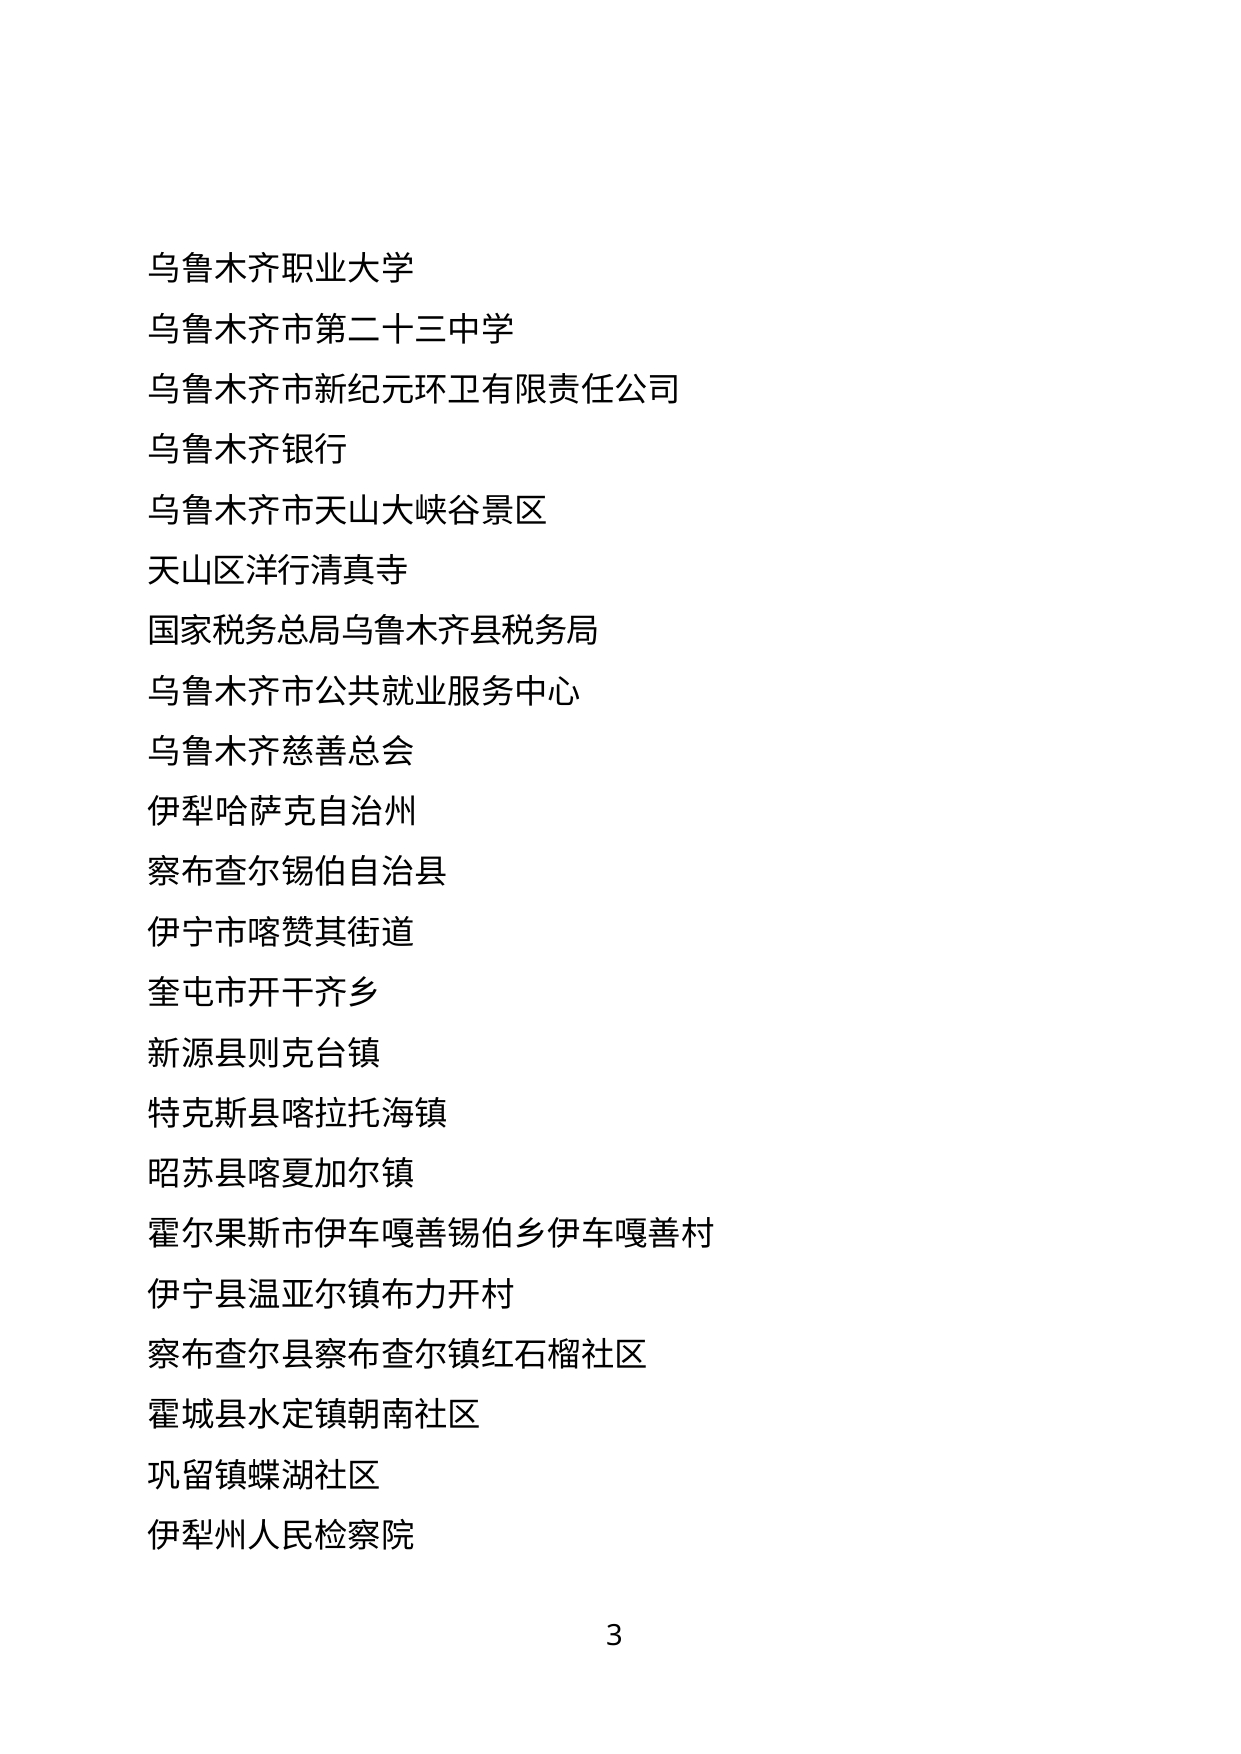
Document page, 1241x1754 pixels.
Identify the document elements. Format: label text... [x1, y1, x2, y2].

text 乌鲁木齐市新纪元环卫有限责任公司 [148, 416, 1081, 476]
text 乌鲁木齐市公共就业服务中心 [148, 718, 1081, 778]
list 霍尔果斯市伊车嘎善锡伯乡伊车嘎善村 [148, 1260, 1081, 1321]
list 乌鲁木齐慈善总会 [148, 778, 1081, 838]
list 乌鲁木齐职业大学 [148, 295, 1081, 356]
list 巩留镇蝶湖社区 [148, 1502, 1081, 1562]
list 察布查尔县察布查尔镇红石榴社区 [148, 1381, 1081, 1441]
list 伊宁市喀赞其街道 [148, 959, 1081, 1019]
list 伊宁县温亚尔镇布力开村 [148, 1321, 1081, 1381]
list 特克斯县喀拉托海镇 [148, 1140, 1081, 1200]
text 国家税务总局乌鲁木齐县税务局 [148, 657, 1081, 718]
list 水磨沟区苇湖梁街道昌盛祥社区 [148, 235, 1081, 295]
list 伊犁哈萨克自治州 [148, 838, 1081, 898]
list 昭苏县喀夏加尔镇 [148, 1200, 1081, 1260]
text 乌鲁木齐银行 [148, 476, 1081, 537]
list 霍城县水定镇朝南社区 [148, 1441, 1081, 1502]
list 乌鲁木齐市第二十三中学 [148, 356, 1081, 416]
list 奎屯市开干齐乡 [148, 1019, 1081, 1079]
text 天山区洋行清真寺 [148, 597, 1081, 657]
text 乌鲁木齐市天山大峡谷景区 [148, 537, 1081, 597]
list 察布查尔锡伯自治县 [148, 898, 1081, 959]
list 新源县则克台镇 [148, 1079, 1081, 1140]
